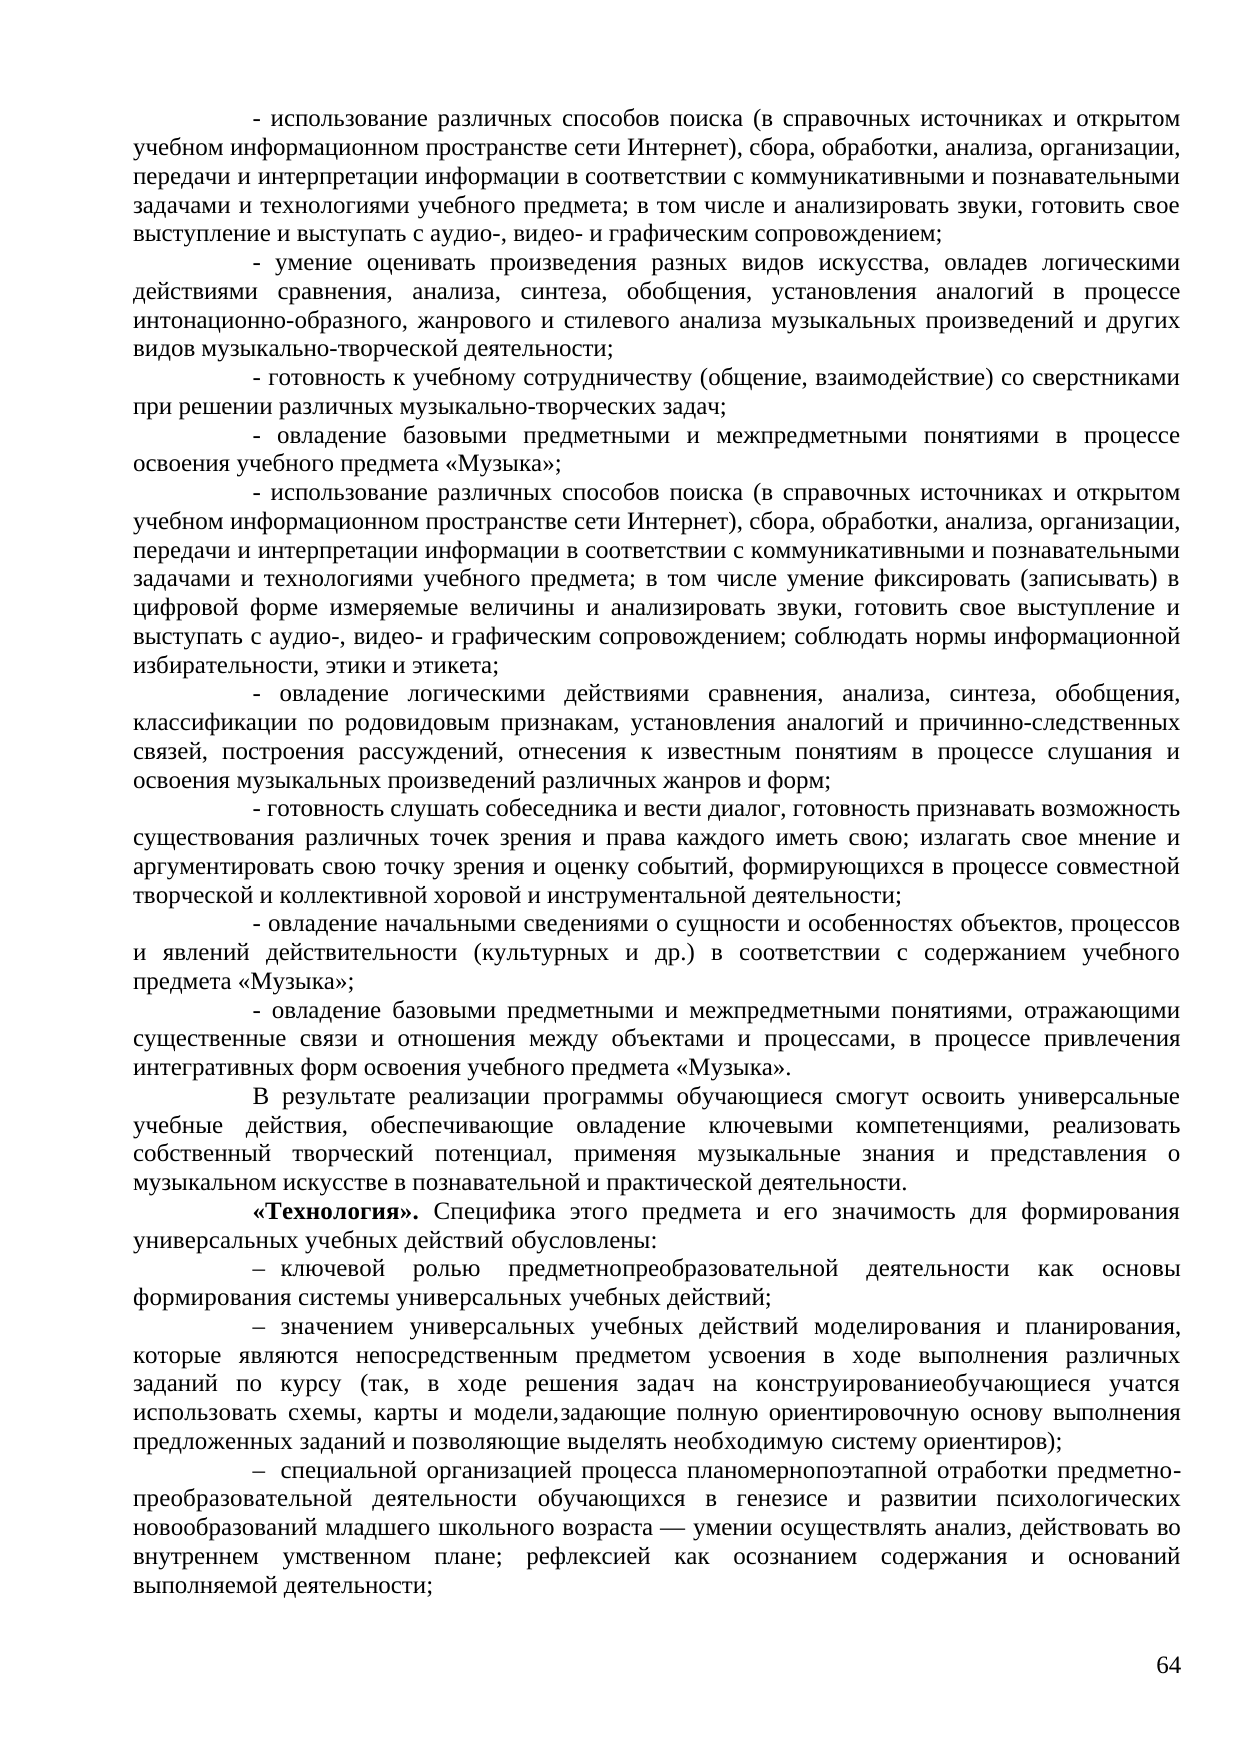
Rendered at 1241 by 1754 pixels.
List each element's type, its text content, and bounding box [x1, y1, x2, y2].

text значением универсальных учебных действий моделирования и планирования, которые являются непосредственным предметом усвоения в ходе выполнения различных заданий по курсу (так, в ходе решения задач на конструированиеобучающиеся учатся использовать схемы, карты и модели,задающие полную ориентировочную основу выполнения предложенных заданий и позволяющие выделять необходимую систему ориентиров); [133, 1311, 1181, 1455]
text ключевой ролью предметно­преобразовательной деятельности как основы формирования системы универсальных учебных действий; [133, 1253, 1181, 1311]
text - овладение базовыми предметными и межпредметными понятиями, отражающими существенные связи и отношения между объектами и процессами, в процессе привлечения интегративных форм освоения учебного предмета «Музыка». [133, 995, 1181, 1081]
text - использование различных способов поиска (в справочных источниках и открытом учебном информационном пространстве сети Интернет), сбора, обработки, анализа, организации, передачи и интерпретации информации в соответствии с коммуникативными и познавательными задачами и технологиями учебного предмета; в том числе умение фиксировать (записывать) в цифровой форме измеряемые величины и анализировать звуки, готовить свое выступление и выступать с аудио-, видео- и графическим сопровождением; соблюдать нормы информационной избирательности, этики и этикета; [133, 477, 1181, 678]
text - готовность слушать собеседника и вести диалог, готовность признавать возможность существования различных точек зрения и права каждого иметь свою; излагать свое мнение и аргументировать свою точку зрения и оценку событий, формирующихся в процессе совместной творческой и коллективной хоровой и инструментальной деятельности; [133, 793, 1181, 908]
text «Технология». Специфика этого предмета и его значимость для формирования универсальных учебных действий обусловлены: [133, 1196, 1181, 1253]
text - умение оценивать произведения разных видов искусства, овладев логическими действиями сравнения, анализа, синтеза, обобщения, установления аналогий в процессе интонационно-образного, жанрового и стилевого анализа музыкальных произведений и других видов музыкально-творческой деятельности; [133, 247, 1181, 362]
text специальной организацией процесса планомерно­поэтапной отработки предметно­преобразовательной деятельности обучающихся в генезисе и развитии психологических новообразований младшего школьного возраста — умении осуществлять анализ, действовать во внутреннем умственном плане; рефлексией как осознанием содержания и оснований выполняемой деятельности; [133, 1455, 1181, 1598]
text - овладение базовыми предметными и межпредметными понятиями в процессе освоения учебного предмета «Музыка»; [133, 420, 1181, 477]
text - готовность к учебному сотрудничеству (общение, взаимодействие) со сверстниками при решении различных музыкально-творческих задач; [133, 362, 1181, 420]
text - использование различных способов поиска (в справочных источниках и открытом учебном информационном пространстве сети Интернет), сбора, обработки, анализа, организации, передачи и интерпретации информации в соответствии с коммуникативными и познавательными задачами и технологиями учебного предмета; в том числе и анализировать звуки, готовить свое выступление и выступать с аудио-, видео- и графическим сопровождением; [133, 103, 1181, 247]
text - овладение логическими действиями сравнения, анализа, синтеза, обобщения, классификации по родовидовым признакам, установления аналогий и причинно-следственных связей, построения рассуждений, отнесения к известным понятиям в процессе слушания и освоения музыкальных произведений различных жанров и форм; [133, 678, 1181, 793]
text - овладение начальными сведениями о сущности и особенностях объектов, процессов и явлений действительности (культурных и др.) в соответствии с содержанием учебного предмета «Музыка»; [133, 908, 1181, 995]
text В результате реализации программы обучающиеся смогут освоить универсальные учебные действия, обеспечивающие овладение ключевыми компетенциями, реализовать собственный творческий потенциал, применяя музыкальные знания и представления о музыкальном искусстве в познавательной и практической деятельности. [133, 1081, 1181, 1196]
